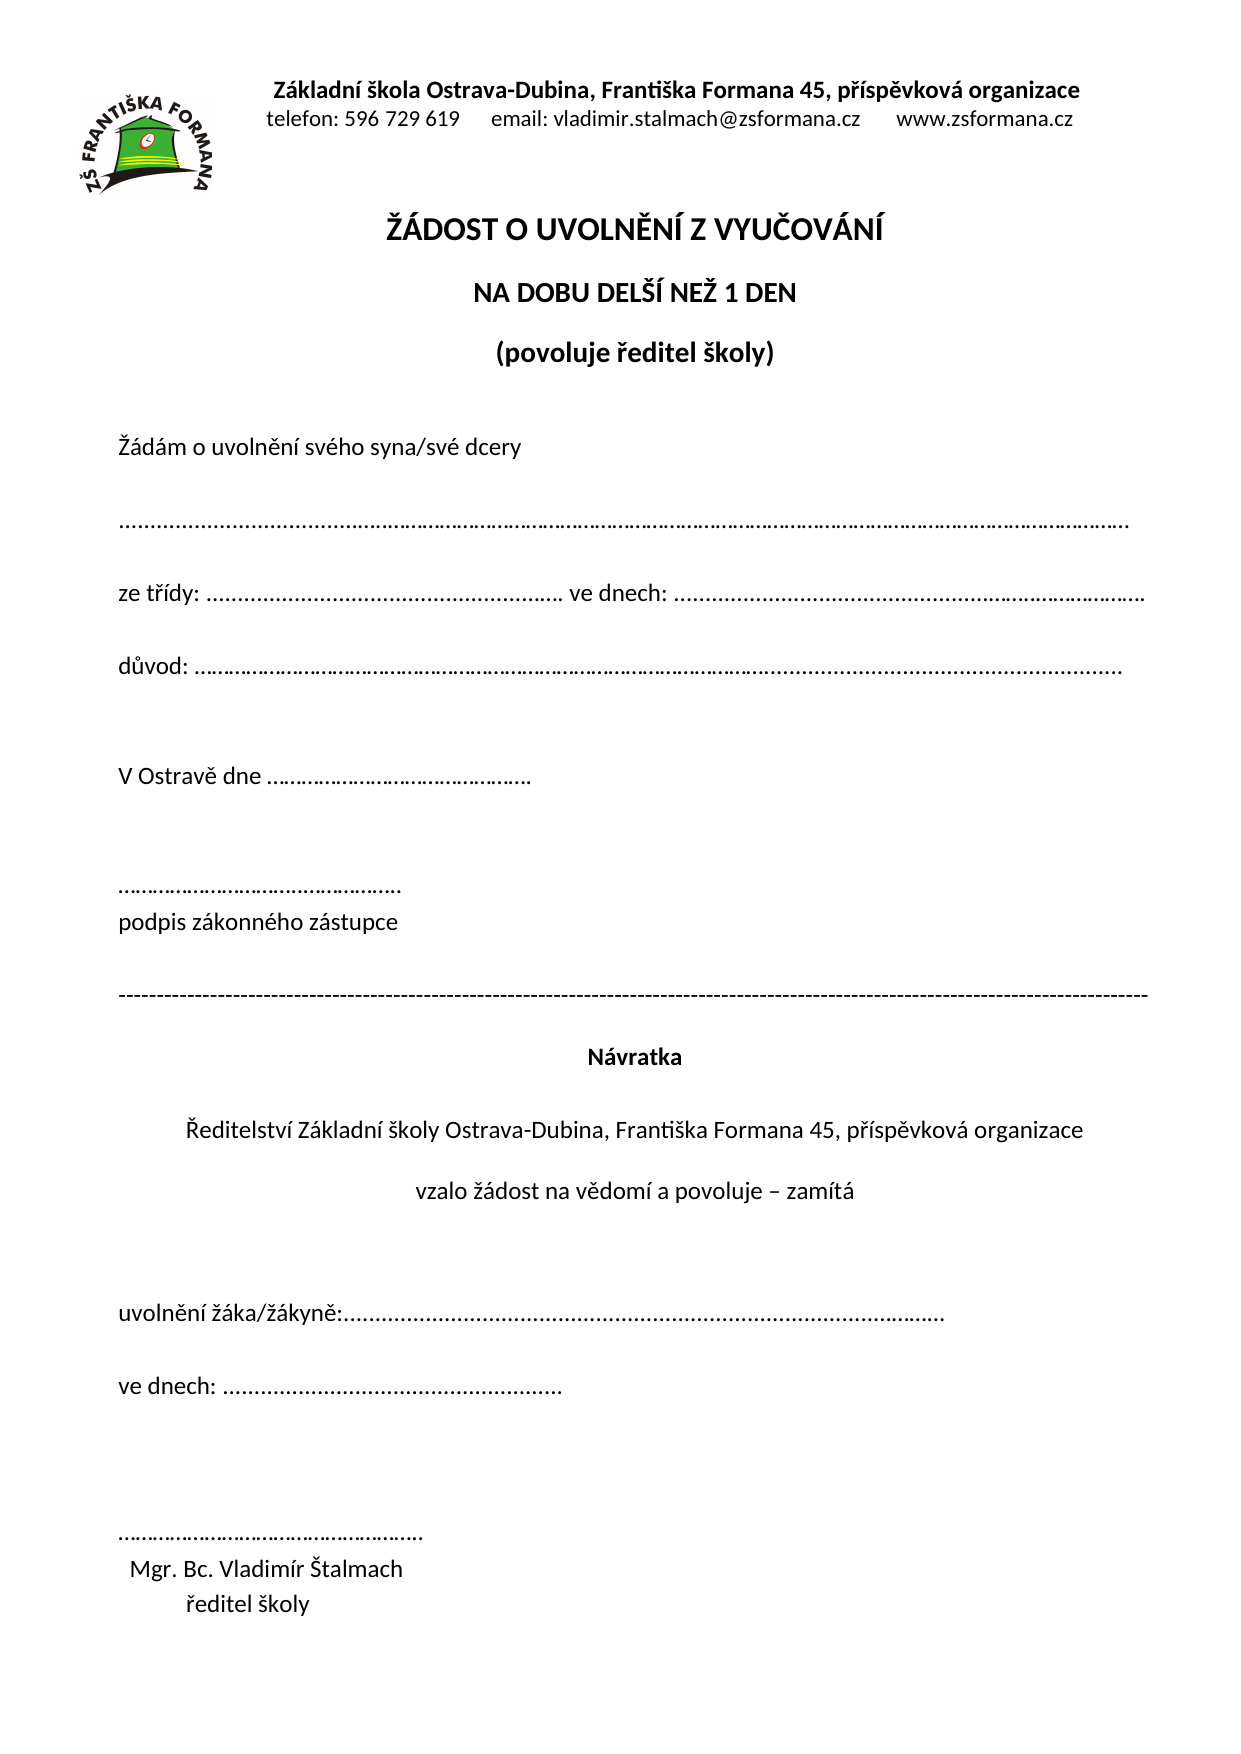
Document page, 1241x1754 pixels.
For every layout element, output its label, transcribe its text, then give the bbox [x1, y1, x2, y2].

text NA DOBU DELŠÍ NEŽ 1 DEN [118, 274, 1152, 309]
text --------------------------------------------------------------------------------------------------------------------------------------- [118, 979, 1152, 1010]
text ......................................…..………………………………………………………………………………………………………………… [118, 504, 1152, 534]
picture [79, 94, 213, 195]
text uvolnění žáka/žákyně:.......................................................................................……... [118, 1297, 1152, 1328]
text Žádám o uvolnění svého syna/své dcery [118, 431, 1152, 461]
text Návratka [118, 1041, 1152, 1071]
text Mgr. Bc. Vladimír Štalmach [118, 1553, 1152, 1583]
text (povoluje ředitel školy) [118, 334, 1152, 370]
text …………………………..…………….. [118, 869, 1152, 900]
text podpis zákonného zástupce [118, 906, 1152, 937]
text ve dnech: ...................................................... [118, 1370, 1152, 1401]
text ze třídy: .....................................................…. ve dnech: ..................................................……..………………. [118, 577, 1152, 608]
text ředitel školy [118, 1588, 1152, 1618]
text …………………………………………….. [118, 1516, 1152, 1547]
text důvod: ………………………………………………………………………………………......................................................... [118, 650, 1152, 681]
text ŽÁDOST O UVOLNĚNÍ Z VYUČOVÁNÍ [118, 208, 1152, 249]
text Ředitelství Základní školy Ostrava-Dubina, Františka Formana 45, příspěvková organizace [118, 1114, 1152, 1144]
text V Ostravě dne ………………………………………. [118, 760, 1152, 790]
text vzalo žádost na vědomí a povoluje – zamítá [118, 1175, 1152, 1206]
